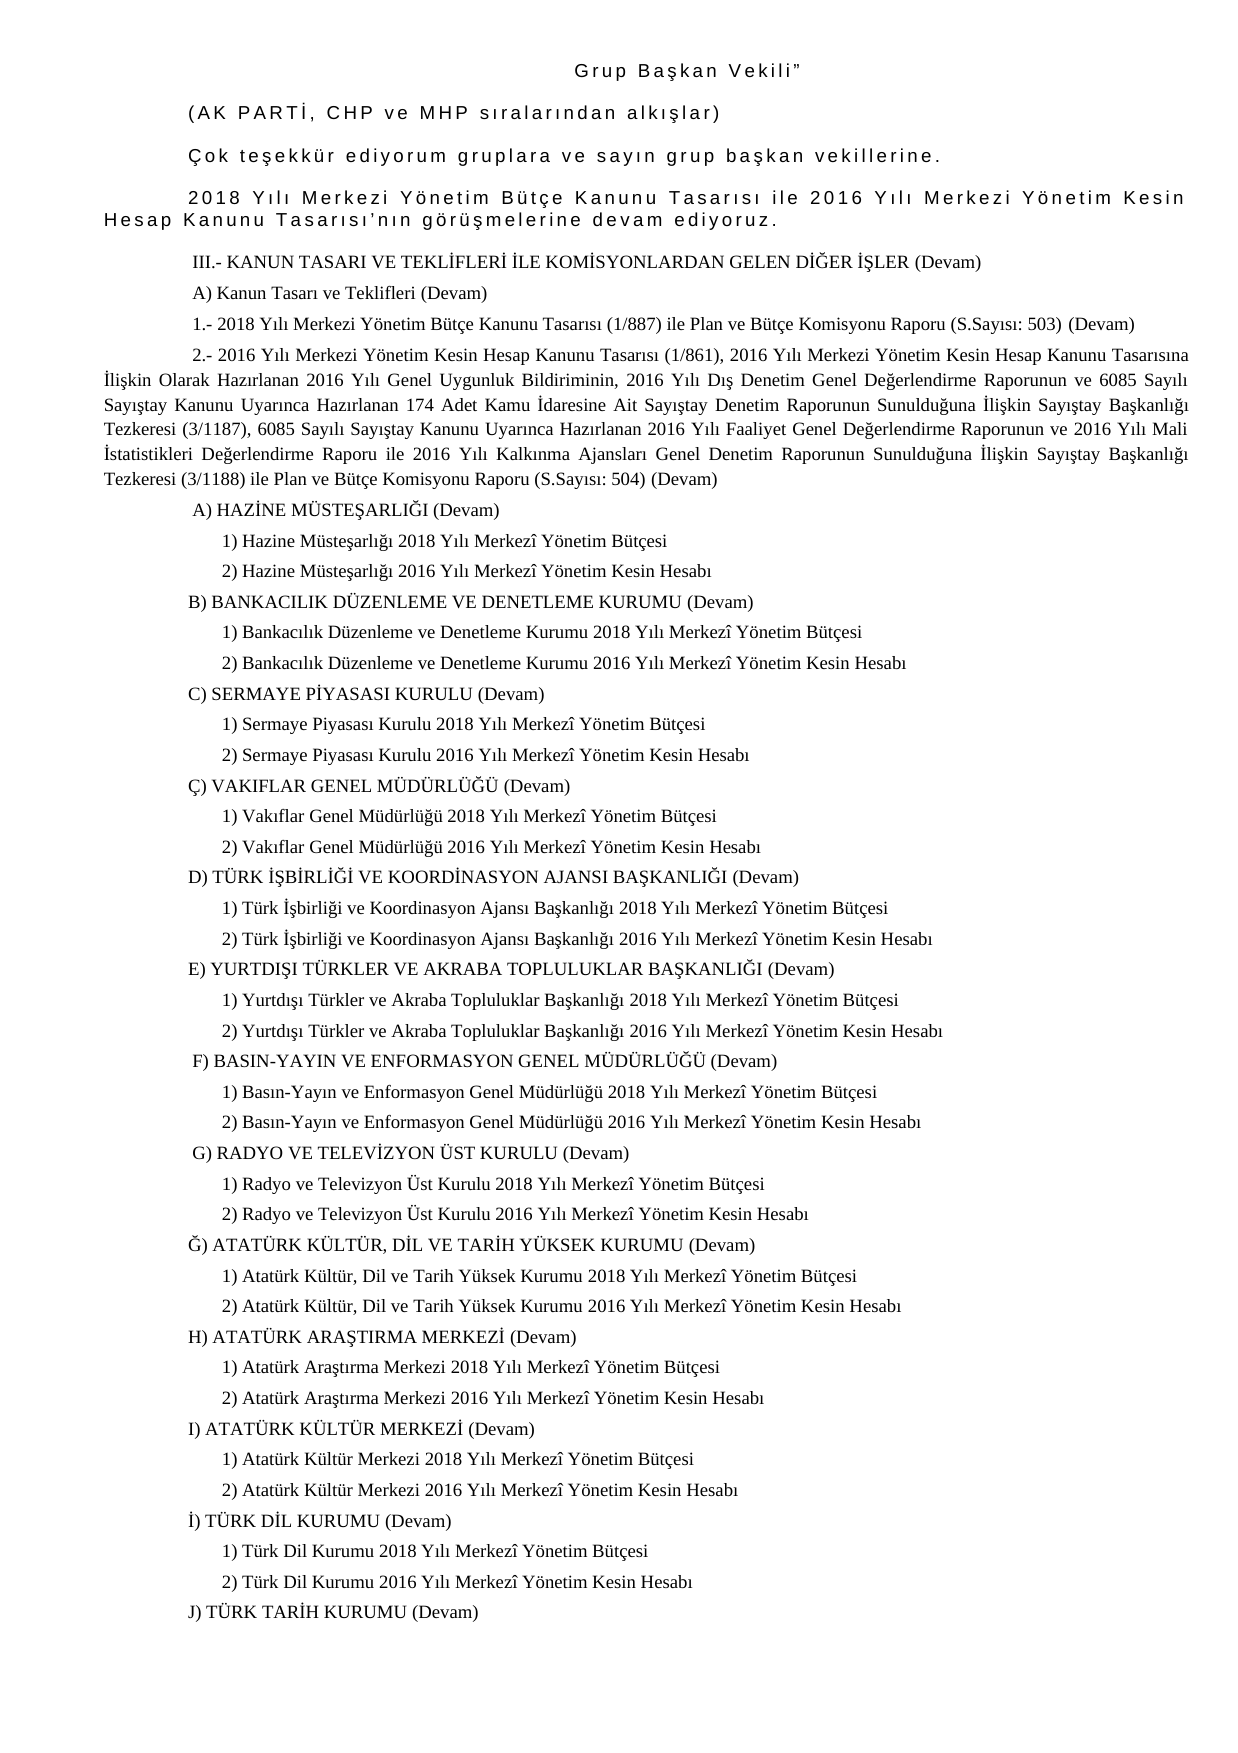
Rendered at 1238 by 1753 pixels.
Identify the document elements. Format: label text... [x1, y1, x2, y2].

text Ç) VAKIFLAR GENEL MÜDÜRLÜĞÜ (Devam) [103, 774, 1190, 796]
text 2) Atatürk Kültür Merkezi 2016 Yılı Merkezî Yönetim Kesin Hesabı [103, 1479, 1190, 1501]
text 2) Sermaye Piyasası Kurulu 2016 Yılı Merkezî Yönetim Kesin Hesabı [103, 744, 1190, 766]
text 1) Türk İşbirliği ve Koordinasyon Ajansı Başkanlığı 2018 Yılı Merkezî Yönetim Bütçesi [103, 897, 1190, 919]
text 2) Basın-Yayın ve Enformasyon Genel Müdürlüğü 2016 Yılı Merkezî Yönetim Kesin Hesabı [103, 1111, 1190, 1133]
text 2) Yurtdışı Türkler ve Akraba Topluluklar Başkanlığı 2016 Yılı Merkezî Yönetim Kesin Hesabı [103, 1019, 1190, 1041]
text 2.- 2016 Yılı Merkezi Yönetim Kesin Hesap Kanunu Tasarısı (1/861), 2016 Yılı Merkezi Yönetim Kesin Hesap Kanunu Tasarısına İlişkin Olarak Hazırlanan 2016 Yılı Genel Uygunluk Bildiriminin, 2016 Yılı Dış Denetim Genel Değerlendirme Raporunun ve 6085 Sayılı Sayıştay Kanunu Uyarınca Hazırlanan 174 Adet Kamu İdaresine Ait Sayıştay Denetim Raporunun Sunulduğuna İlişkin Sayıştay Başkanlığı Tezkeresi (3/1187), 6085 Sayılı Sayıştay Kanunu Uyarınca Hazırlanan 2016 Yılı Faaliyet Genel Değerlendirme Raporunun ve 2016 Yılı Mali İstatistikleri Değerlendirme Raporu ile 2016 Yılı Kalkınma Ajansları Genel Denetim Raporunun Sunulduğuna İlişkin Sayıştay Başkanlığı Tezkeresi (3/1188) ile Plan ve Bütçe Komisyonu Raporu (S.Sayısı: 504) (Devam) [103, 344, 1190, 489]
text G) RADYO VE TELEVİZYON ÜST KURULU (Devam) [103, 1142, 1190, 1164]
text 2) Vakıflar Genel Müdürlüğü 2016 Yılı Merkezî Yönetim Kesin Hesabı [103, 836, 1190, 857]
text B) BANKACILIK DÜZENLEME VE DENETLEME KURUMU (Devam) [103, 591, 1190, 612]
text A) Kanun Tasarı ve Teklifleri (Devam) [103, 282, 1190, 303]
text 2) Atatürk Kültür, Dil ve Tarih Yüksek Kurumu 2016 Yılı Merkezî Yönetim Kesin Hesabı [103, 1295, 1190, 1317]
text D) TÜRK İŞBİRLİĞİ VE KOORDİNASYON AJANSI BAŞKANLIĞI (Devam) [103, 866, 1190, 888]
text 2) Atatürk Araştırma Merkezi 2016 Yılı Merkezî Yönetim Kesin Hesabı [103, 1387, 1190, 1409]
text 2) Bankacılık Düzenleme ve Denetleme Kurumu 2016 Yılı Merkezî Yönetim Kesin Hesabı [103, 652, 1190, 674]
text 2) Radyo ve Televizyon Üst Kurulu 2016 Yılı Merkezî Yönetim Kesin Hesabı [103, 1203, 1190, 1225]
text III.- KANUN TASARI VE TEKLİFLERİ İLE KOMİSYONLARDAN GELEN DİĞER İŞLER (Devam) [103, 251, 1190, 272]
text 1) Radyo ve Televizyon Üst Kurulu 2018 Yılı Merkezî Yönetim Bütçesi [103, 1173, 1190, 1194]
text 1) Sermaye Piyasası Kurulu 2018 Yılı Merkezî Yönetim Bütçesi [103, 713, 1190, 735]
text (AK PARTİ, CHP ve MHP sıralarından alkışlar) [103, 102, 1186, 124]
text H) ATATÜRK ARAŞTIRMA MERKEZİ (Devam) [103, 1326, 1190, 1347]
text 2) Hazine Müsteşarlığı 2016 Yılı Merkezî Yönetim Kesin Hesabı [103, 560, 1190, 582]
text C) SERMAYE PİYASASI KURULU (Devam) [103, 683, 1190, 704]
text J) TÜRK TARİH KURUMU (Devam) [103, 1601, 1190, 1623]
text 1) Vakıflar Genel Müdürlüğü 2018 Yılı Merkezî Yönetim Bütçesi [103, 805, 1190, 827]
text 1) Türk Dil Kurumu 2018 Yılı Merkezî Yönetim Bütçesi [103, 1540, 1190, 1562]
text 1) Atatürk Araştırma Merkezi 2018 Yılı Merkezî Yönetim Bütçesi [103, 1356, 1190, 1378]
text 1) Atatürk Kültür, Dil ve Tarih Yüksek Kurumu 2018 Yılı Merkezî Yönetim Bütçesi [103, 1264, 1190, 1286]
text 1) Bankacılık Düzenleme ve Denetleme Kurumu 2018 Yılı Merkezî Yönetim Bütçesi [103, 621, 1190, 643]
text 1) Atatürk Kültür Merkezi 2018 Yılı Merkezî Yönetim Bütçesi [103, 1448, 1190, 1470]
text F) BASIN-YAYIN VE ENFORMASYON GENEL MÜDÜRLÜĞÜ (Devam) [103, 1050, 1190, 1072]
text 1) Hazine Müsteşarlığı 2018 Yılı Merkezî Yönetim Bütçesi [103, 529, 1190, 551]
text 2018 Yılı Merkezi Yönetim Bütçe Kanunu Tasarısı ile 2016 Yılı Merkezi Yönetim Kesin Hesap Kanunu Tasarısı’nın görüşmelerine devam ediyoruz. [103, 187, 1186, 230]
text I) ATATÜRK KÜLTÜR MERKEZİ (Devam) [103, 1418, 1190, 1439]
text 2) Türk İşbirliği ve Koordinasyon Ajansı Başkanlığı 2016 Yılı Merkezî Yönetim Kesin Hesabı [103, 928, 1190, 949]
text 1.- 2018 Yılı Merkezi Yönetim Bütçe Kanunu Tasarısı (1/887) ile Plan ve Bütçe Komisyonu Raporu (S.Sayısı: 503) (Devam) [103, 313, 1190, 334]
text 1) Yurtdışı Türkler ve Akraba Topluluklar Başkanlığı 2018 Yılı Merkezî Yönetim Bütçesi [103, 989, 1190, 1011]
text E) YURTDIŞI TÜRKLER VE AKRABA TOPLULUKLAR BAŞKANLIĞI (Devam) [103, 958, 1190, 980]
text Ğ) ATATÜRK KÜLTÜR, DİL VE TARİH YÜKSEK KURUMU (Devam) [103, 1234, 1190, 1256]
text Grup Başkan Vekili” [103, 60, 1186, 81]
text A) HAZİNE MÜSTEŞARLIĞI (Devam) [103, 499, 1190, 521]
text İ) TÜRK DİL KURUMU (Devam) [103, 1509, 1190, 1531]
text Çok teşekkür ediyorum gruplara ve sayın grup başkan vekillerine. [103, 144, 1186, 166]
text 1) Basın-Yayın ve Enformasyon Genel Müdürlüğü 2018 Yılı Merkezî Yönetim Bütçesi [103, 1081, 1190, 1102]
text 2) Türk Dil Kurumu 2016 Yılı Merkezî Yönetim Kesin Hesabı [103, 1571, 1190, 1592]
